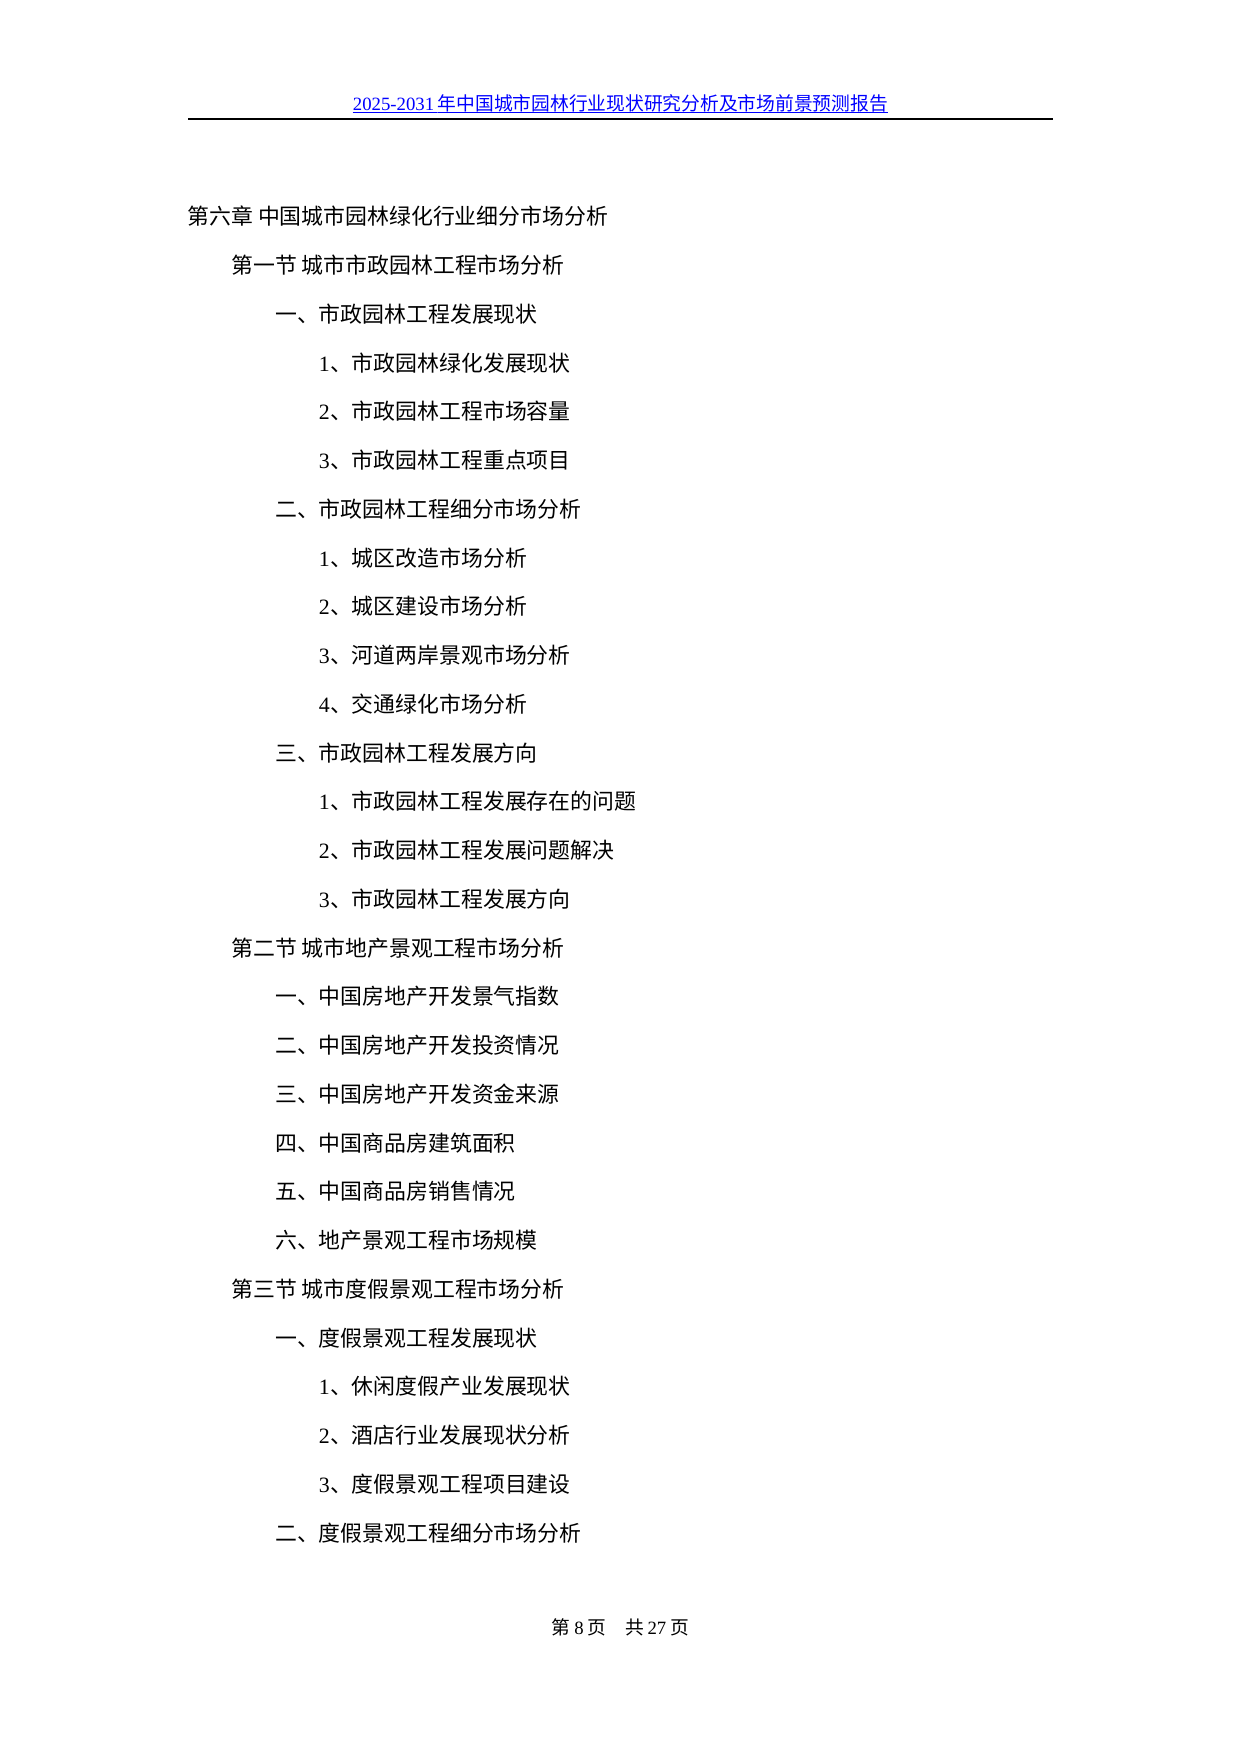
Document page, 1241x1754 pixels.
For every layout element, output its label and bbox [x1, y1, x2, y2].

text [187, 150, 1053, 1548]
